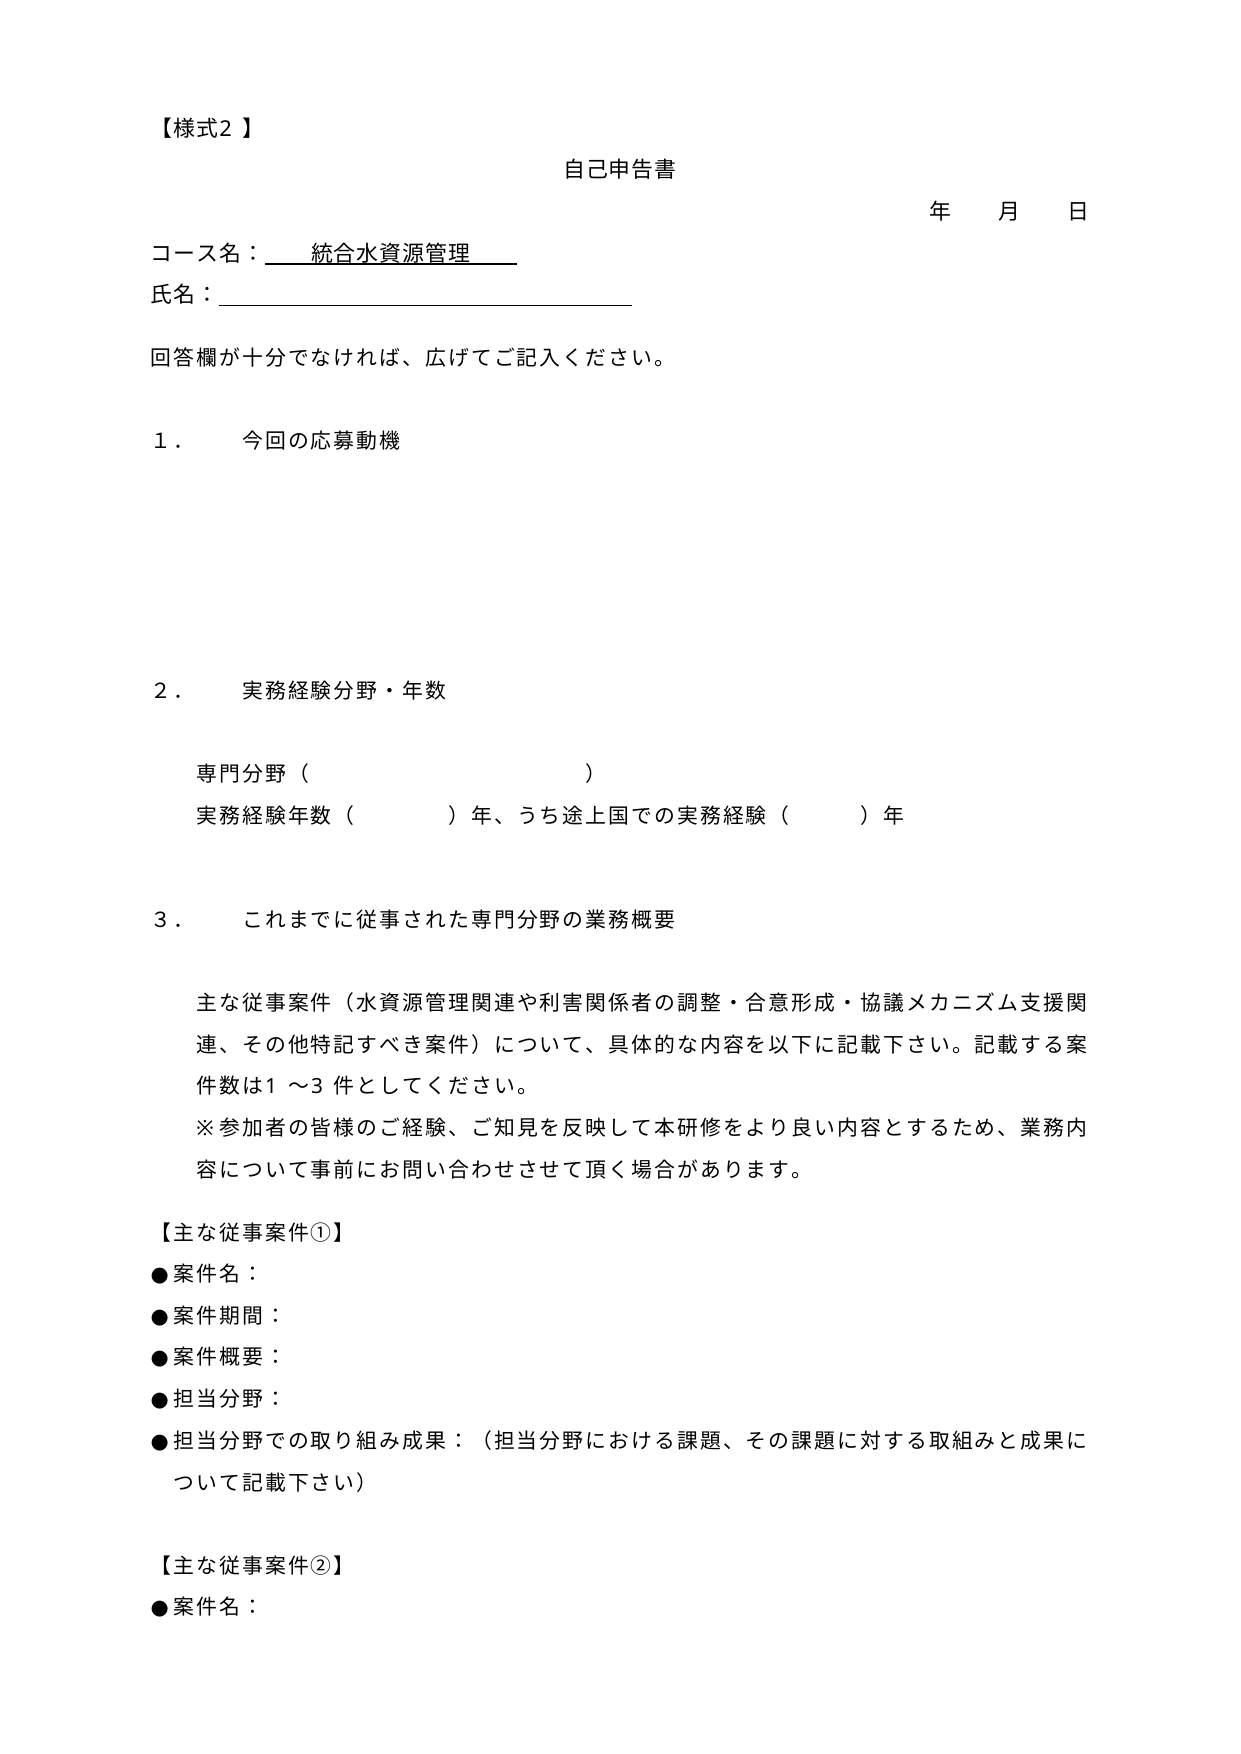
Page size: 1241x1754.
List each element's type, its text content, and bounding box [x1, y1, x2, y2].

text 年 月 日 [150, 189, 1090, 231]
list 今回の応募動機 [150, 418, 1090, 460]
text 自己申告書 [150, 147, 1090, 189]
list これまでに従事された専門分野の業務概要 [150, 897, 1090, 939]
text ●案件名： [150, 1585, 1090, 1627]
list 実務経験分野・年数 [150, 668, 1090, 710]
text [150, 1418, 1090, 1502]
text 【主な従事案件①】 [150, 1210, 1090, 1252]
text 専門分野（ ） [192, 752, 1090, 793]
text ●案件名： [150, 1252, 1090, 1293]
text ●案件期間： [150, 1293, 1090, 1335]
text ●案件概要： [150, 1335, 1090, 1377]
text 【様式2】 [150, 106, 1090, 147]
text 主な従事案件（水資源管理関連や利害関係者の調整・合意形成・協議メカニズム支援関連、その他特記すべき案件）について、具体的な内容を以下に記載下さい。記載する案件数は1～3件としてください。 [192, 981, 1090, 1106]
text ●担当分野： [150, 1377, 1090, 1418]
text 回答欄が十分でなければ、広げてご記入ください。 [150, 335, 1090, 377]
text 氏名： [150, 272, 1090, 314]
text 実務経験年数（ ）年、うち途上国での実務経験（ ）年 [192, 793, 1090, 835]
text ※参加者の皆様のご経験、ご知見を反映して本研修をより良い内容とするため、業務内容について事前にお問い合わせさせて頂く場合があります。 [192, 1106, 1090, 1189]
text コース名： 統合水資源管理 [150, 231, 1090, 272]
text 【主な従事案件②】 [150, 1543, 1090, 1585]
